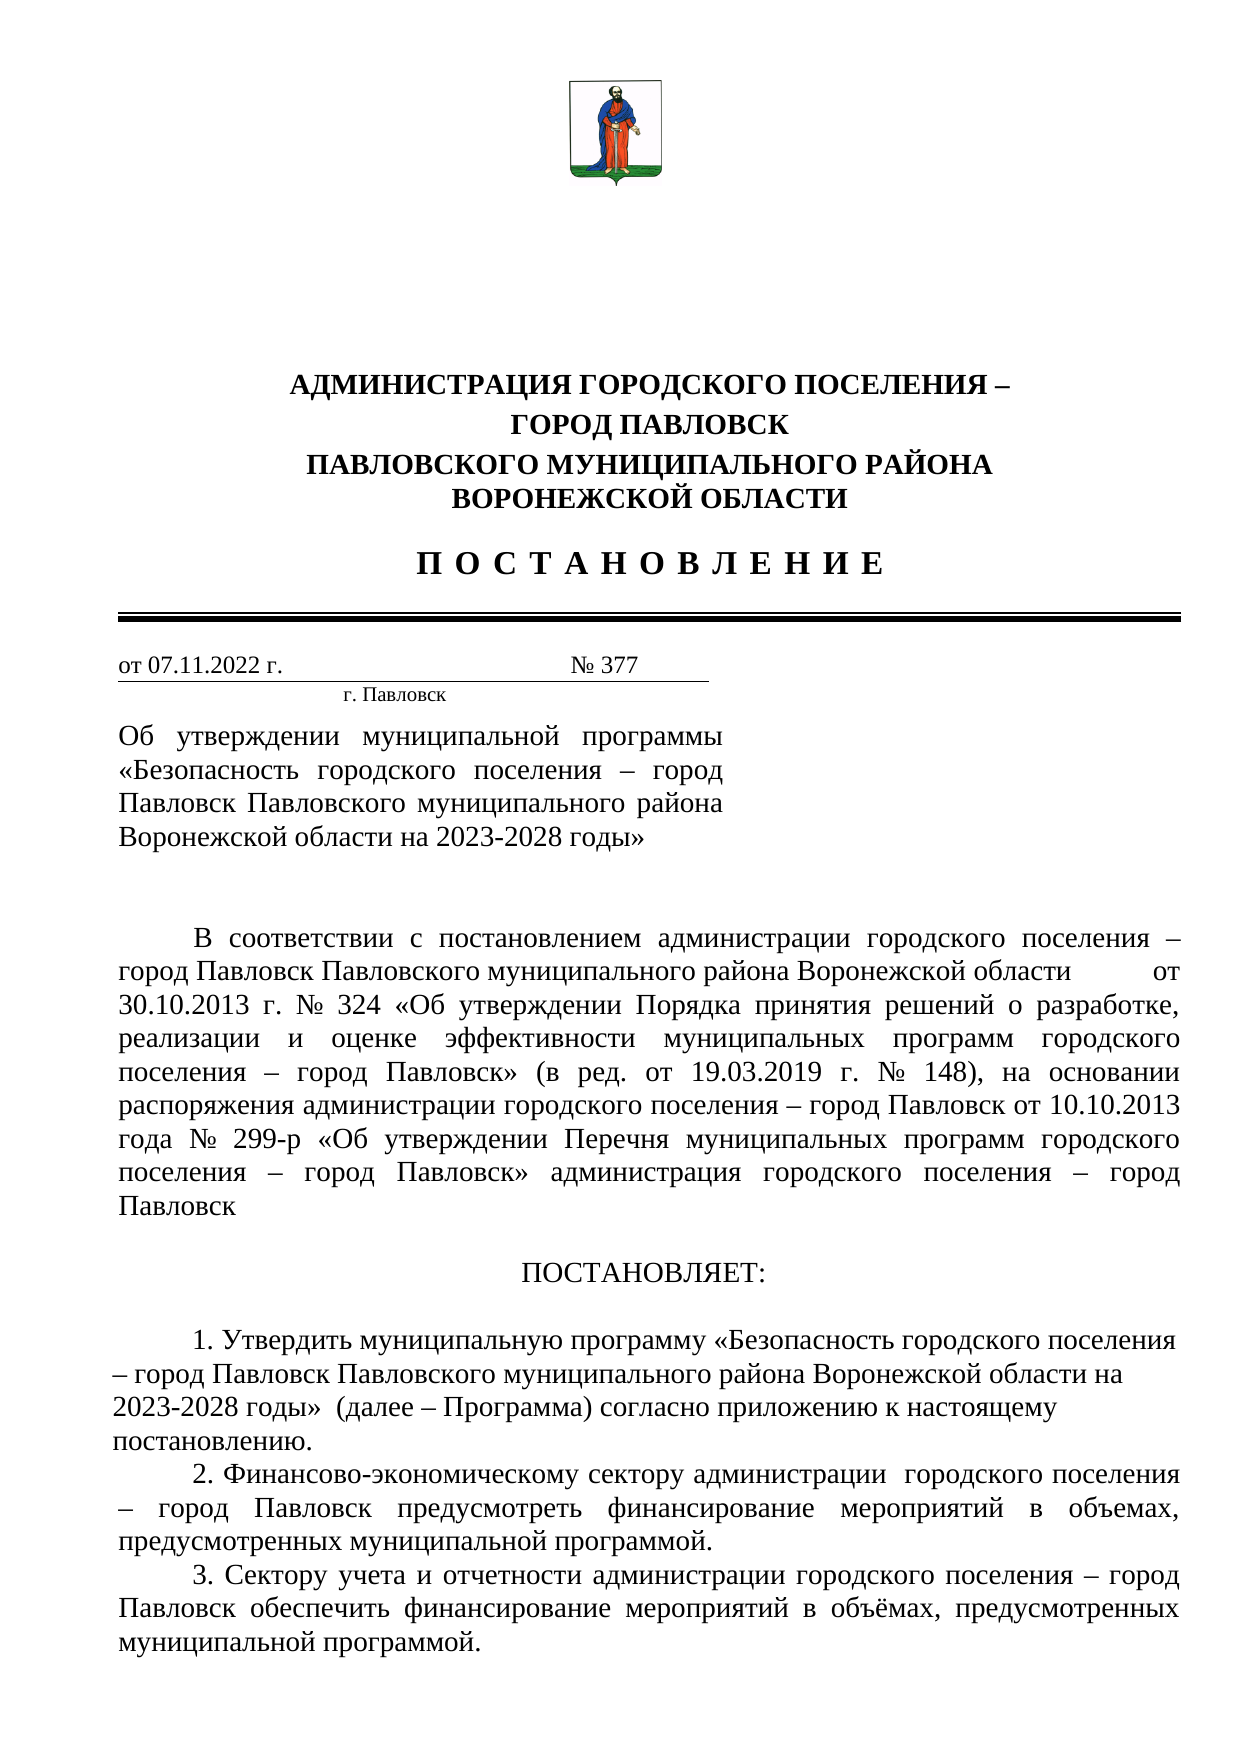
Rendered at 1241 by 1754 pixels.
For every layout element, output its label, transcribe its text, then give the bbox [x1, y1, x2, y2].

text 2. Финансово-экономическому сектору администрации городского поселения – город Павловск предусмотреть финансирование мероприятий в объемах, предусмотренных муниципальной программой. [118, 1456, 1181, 1557]
subtitle ПАВЛОВСКОГО МУНИЦИПАЛЬНОГО РАЙОНА [118, 447, 1181, 481]
text ПОСТАНОВЛЯЕТ: [118, 1255, 1169, 1289]
text 3. Сектору учета и отчетности администрации городского поселения – город Павловск обеспечить финансирование мероприятий в объёмах, предусмотренных муниципальной программой. [118, 1557, 1181, 1658]
text г. Павловск [118, 682, 1181, 706]
subtitle ГОРОД ПАВЛОВСК [118, 407, 1181, 441]
subtitle ВОРОНЕЖСКОЙ ОБЛАСТИ [118, 481, 1181, 514]
text В соответствии с постановлением администрации городского поселения – город Павловск Павловского муниципального района Воронежской области от 30.10.2013 г. № 324 «Об утверждении Порядка принятия решений о разработке, реализации и оценке эффективности муниципальных программ городского поселения – город Павловск» (в ред. от 19.03.2019 г. № 148), на основании распоряжения администрации городского поселения – город Павловск от 10.10.2013 года № 299-р «Об утверждении Перечня муниципальных программ городского поселения – город Павловск» администрация городского поселения – город Павловск [118, 920, 1181, 1222]
subtitle ПОСТАНОВЛЕНИЕ [118, 543, 1181, 582]
text 1. Утвердить муниципальную программу «Безопасность городского поселения – город Павловск Павловского муниципального района Воронежской области на 2023-2028 годы» (далее – Программа) согласно приложению к настоящему постановлению. [112, 1322, 1180, 1456]
subtitle от 07.11.2022 г. № 377 [118, 651, 709, 681]
subtitle АДМИНИСТРАЦИЯ ГОРОДСКОГО ПОСЕЛЕНИЯ – [118, 367, 1181, 401]
text Об утверждении муниципальной программы «Безопасность городского поселения – город Павловск Павловского муниципального района Воронежской области на 2023-2028 годы» [118, 718, 723, 853]
picture [569, 80, 662, 186]
